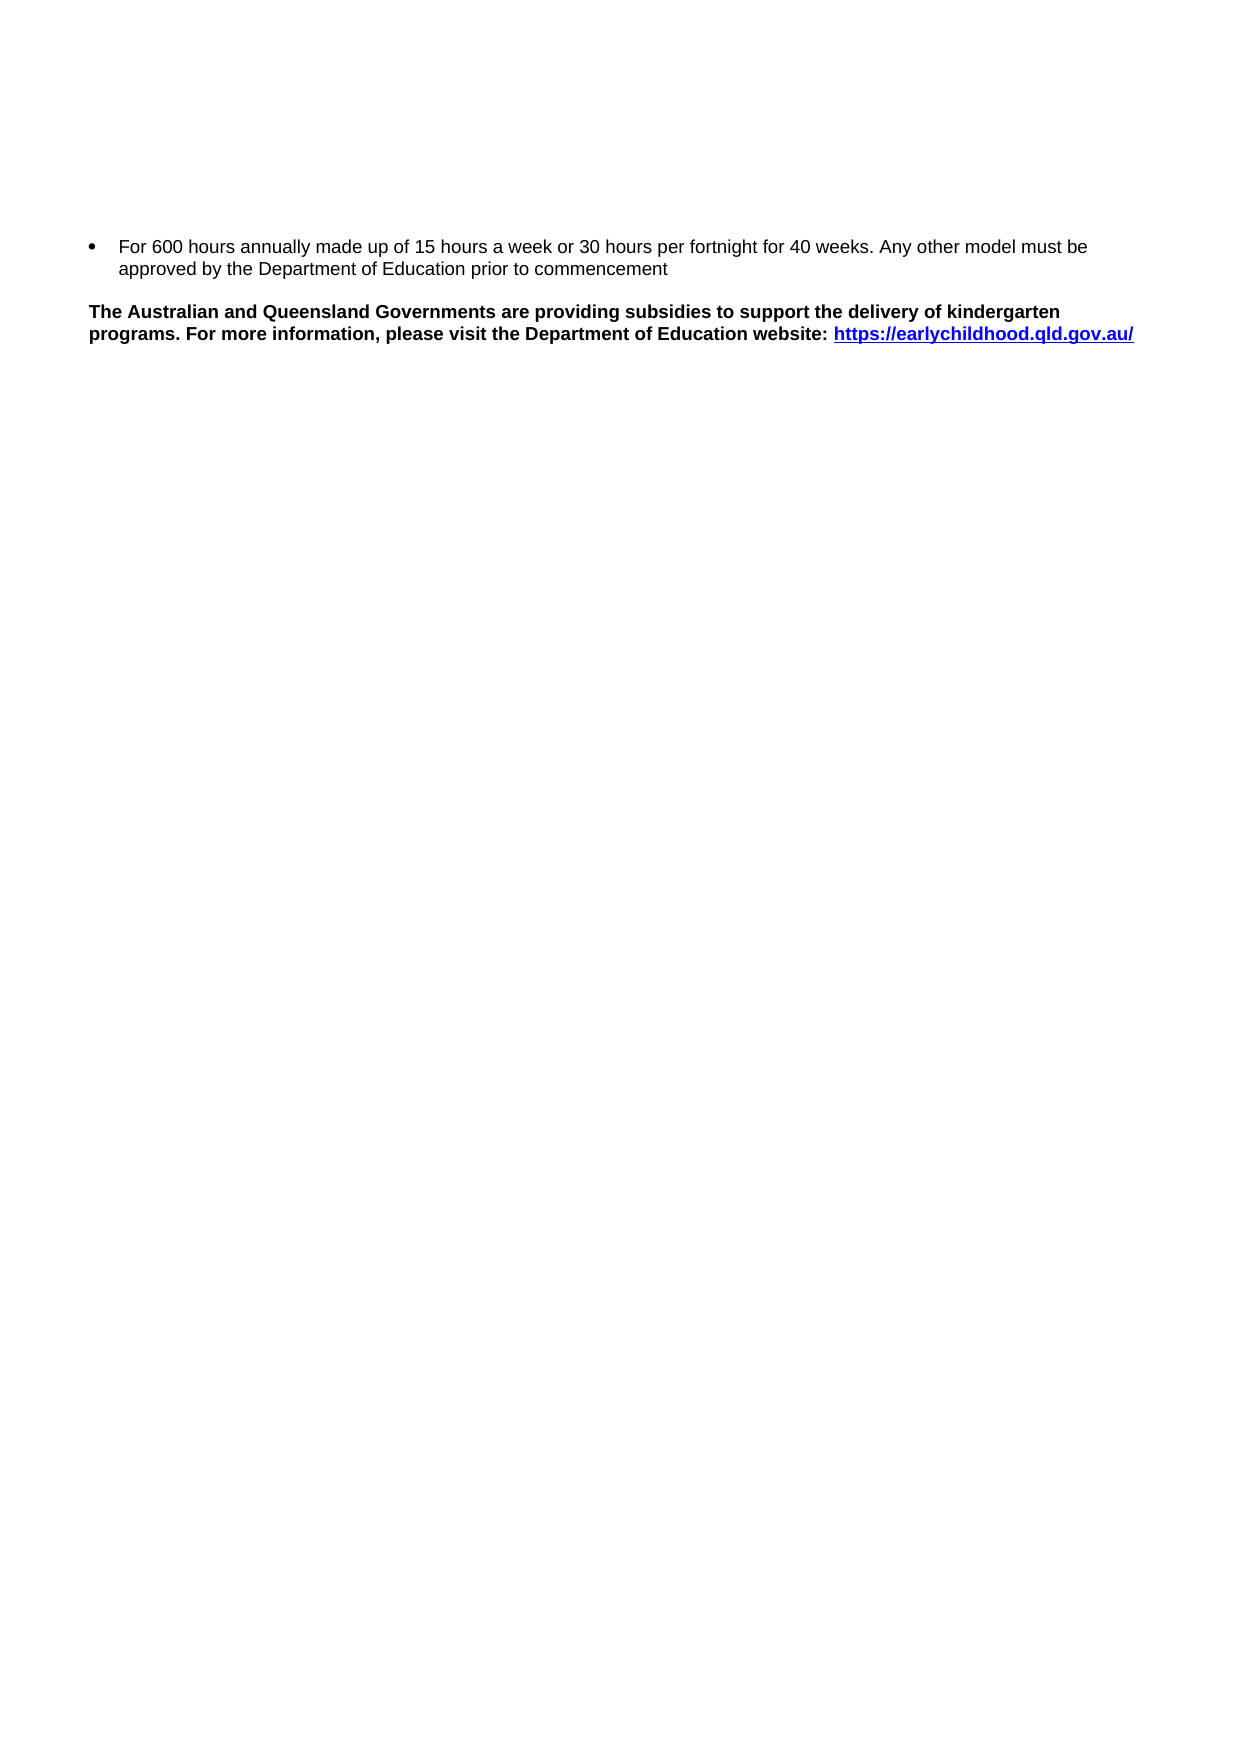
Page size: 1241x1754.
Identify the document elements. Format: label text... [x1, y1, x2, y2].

list For 600 hours annually made up of 15 hours a week or 30 hours per fortnight for 40 weeks. Any other model must be approved by the Department of Education prior to commencement [89, 236, 1152, 279]
text The Australian and Queensland Governments are providing subsidies to support the delivery of kindergarten programs. For more information, please visit the Department of Education website: https://earlychildhood.qld.gov.au/ [89, 301, 1152, 344]
